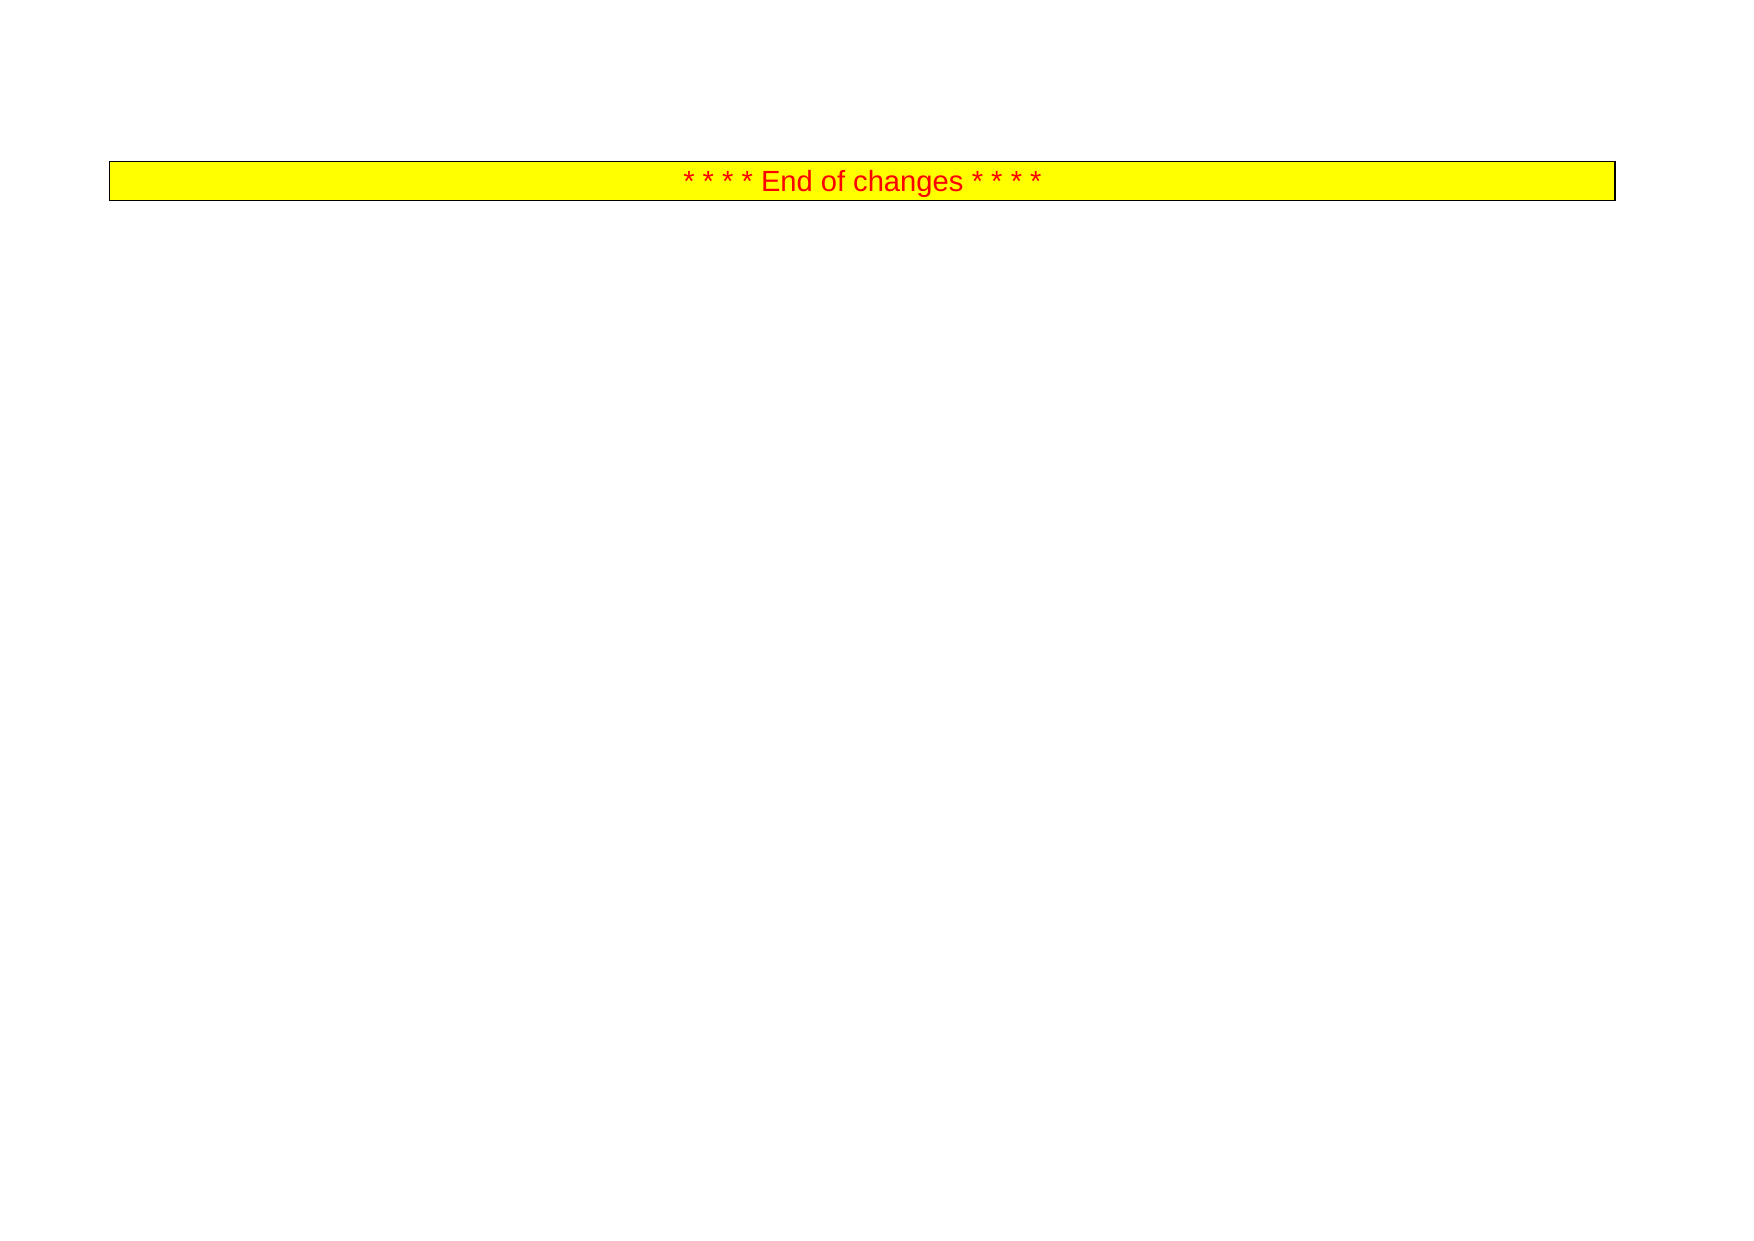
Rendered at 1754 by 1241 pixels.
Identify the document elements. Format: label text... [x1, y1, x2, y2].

text * * * * End of changes * * * * [110, 162, 1614, 200]
